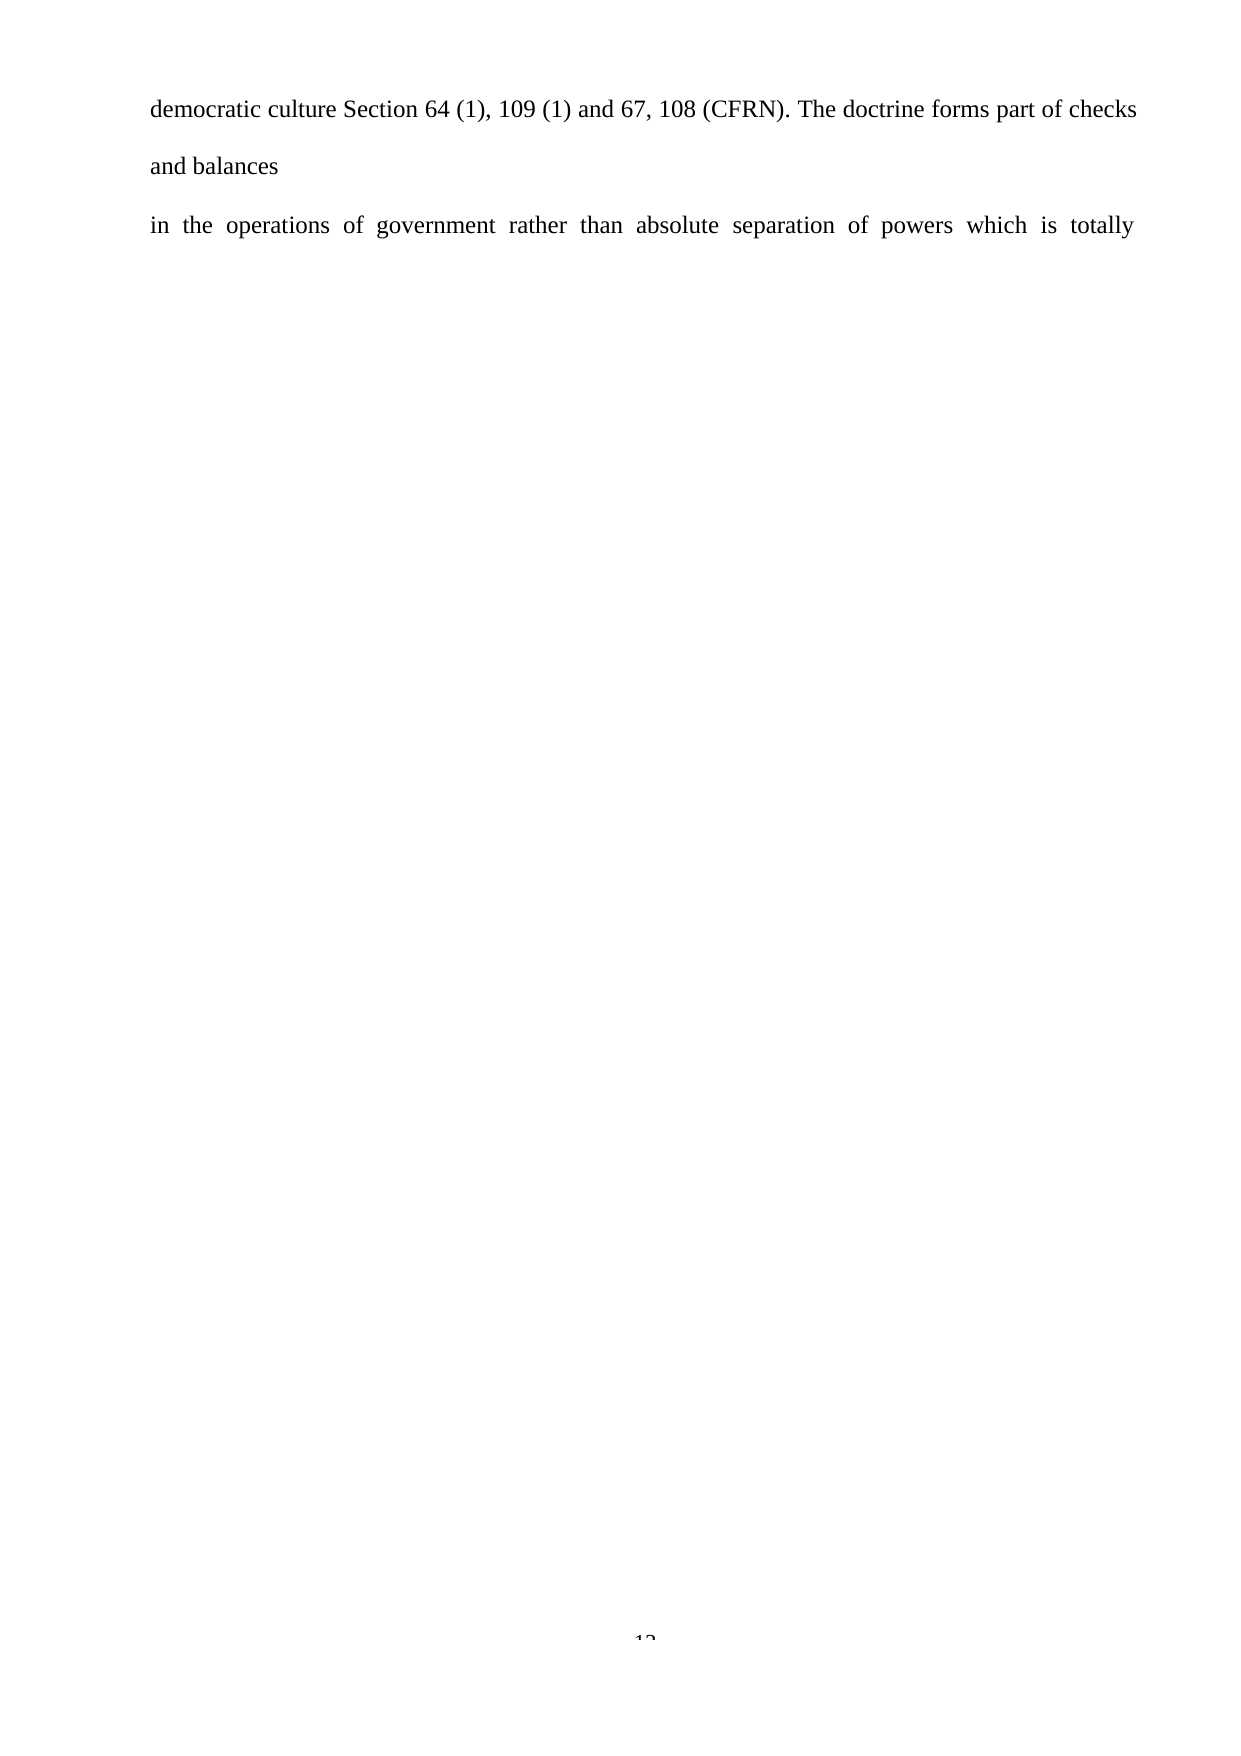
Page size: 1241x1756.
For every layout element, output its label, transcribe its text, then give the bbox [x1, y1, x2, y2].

text in the operations of government rather than absolute separation of powers which is totally [150, 210, 1159, 238]
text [149, 94, 1137, 180]
